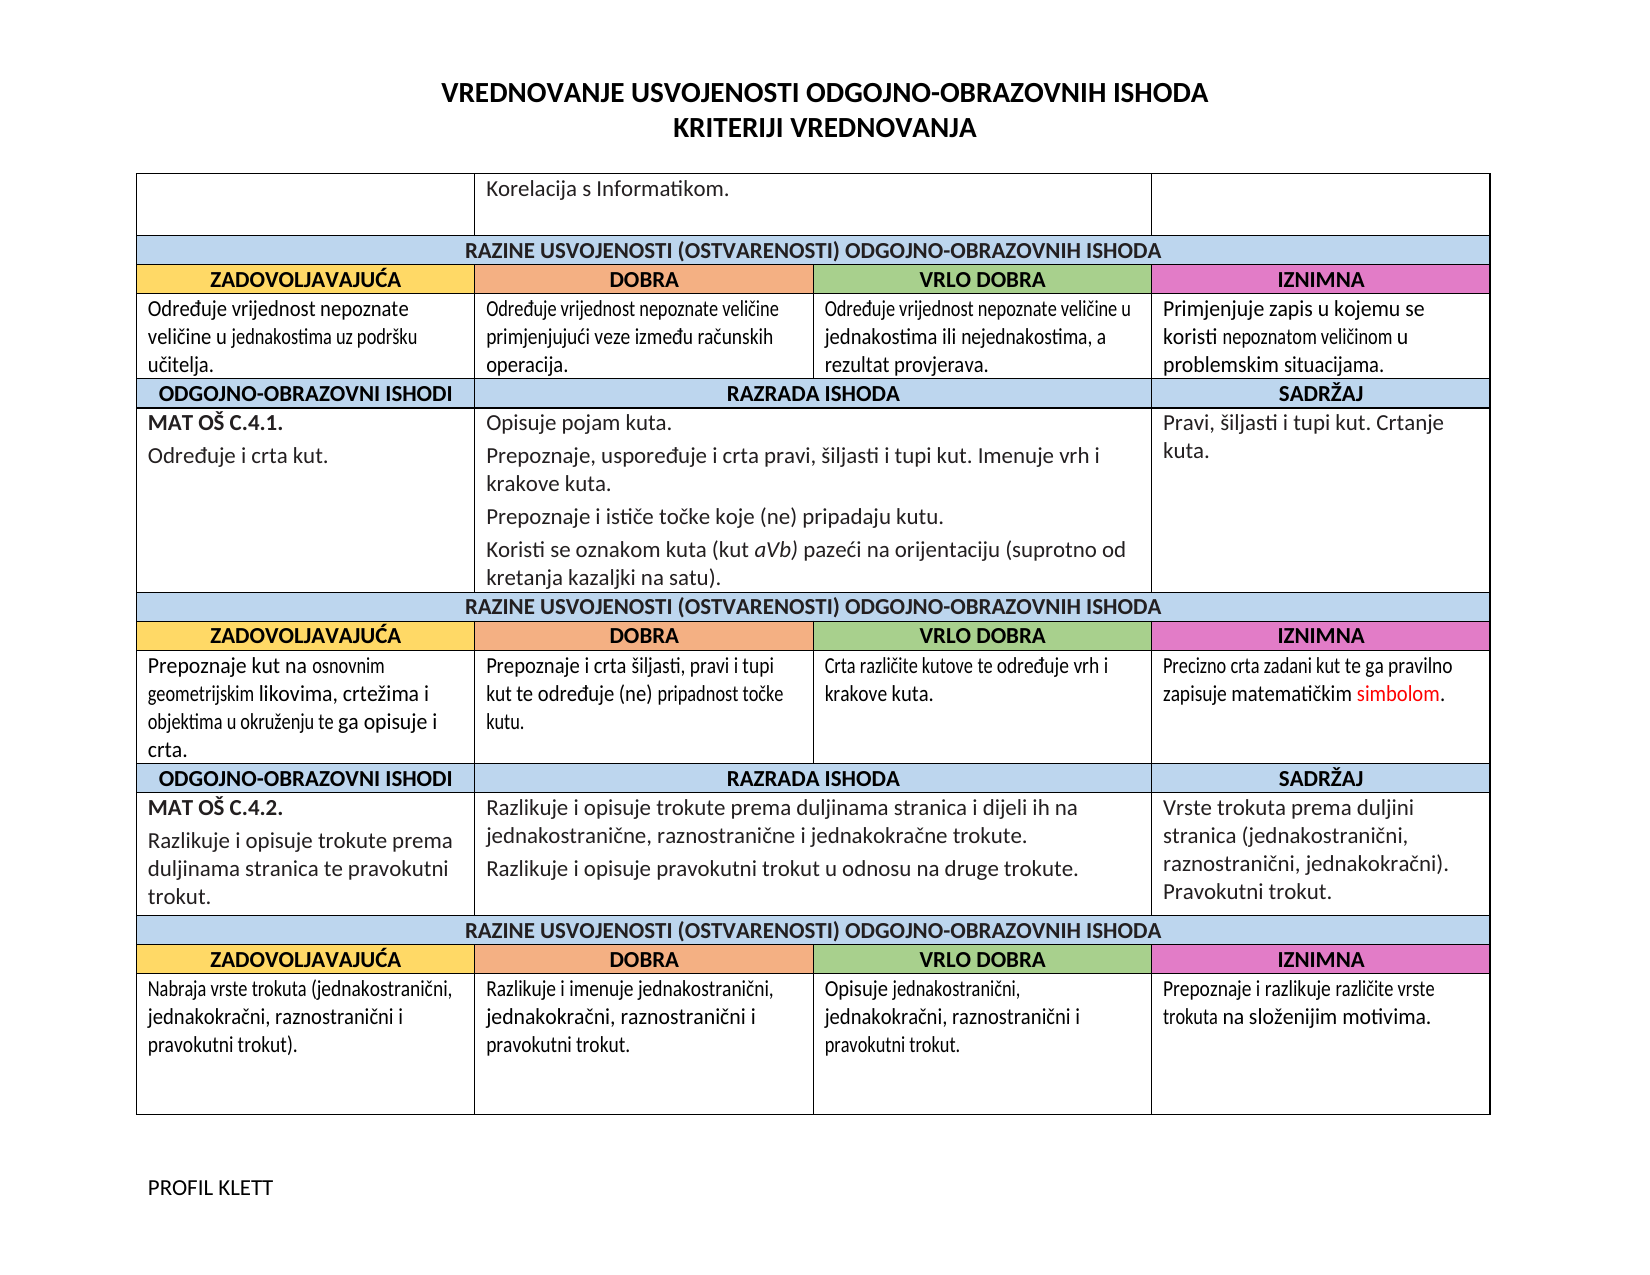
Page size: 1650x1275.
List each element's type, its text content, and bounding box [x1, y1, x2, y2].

table_cell Prepoznaje kut na osnovnim geometrijskim likovima, crtežima i objektima u okruženju te ga opisuje i crta. [137, 651, 474, 763]
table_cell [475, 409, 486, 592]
table_cell Prepoznaje i razlikuje različite vrste trokuta na složenijim motivima. [1152, 974, 1489, 1114]
table_cell ZADOVOLJAVAJUĆA [137, 622, 474, 650]
table_cell Određuje vrijednost nepoznate veličine primjenjujući veze između računskih operacija. [475, 294, 813, 378]
table_cell RAZINE USVOJENOSTI (OSTVARENOSTI) ODGOJNO-OBRAZOVNIH ISHODA [137, 593, 1489, 621]
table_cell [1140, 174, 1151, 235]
table_cell Opisuje jednakostranični, jednakokračni, raznostranični i pravokutni trokut. [814, 974, 1151, 1114]
table_cell IZNIMNA [1152, 265, 1489, 293]
table_cell Precizno crta zadani kut te ga pravilno zapisuje matematičkim simbolom. [1152, 651, 1489, 763]
table_cell RAZINE USVOJENOSTI (OSTVARENOSTI) ODGOJNO-OBRAZOVNIH ISHODA [137, 236, 1489, 264]
table_cell RAZRADA ISHODA [475, 764, 1151, 792]
table_cell Crta različite kutove te određuje vrh i krakove kuta. [814, 651, 1151, 763]
table_cell MAT OŠ C.4.2. Razlikuje i opisuje trokute prema duljinama stranica te pravokutni trokut. [137, 793, 474, 915]
table_cell ODGOJNO-OBRAZOVNI ISHODI [137, 379, 474, 407]
table_cell Određuje vrijednost nepoznate veličine u jednakostima ili nejednakostima, a rezultat provjerava. [814, 294, 1151, 378]
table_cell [1152, 174, 1489, 235]
table_cell Razlikuje i opisuje trokute prema duljinama stranica i dijeli ih na jednakostranične, raznostranične i jednakokračne trokute. Razlikuje i opisuje pravokutni trokut u odnosu na druge trokute. [475, 793, 1151, 915]
table_cell Prepoznaje i crta šiljasti, pravi i tupi kut te određuje (ne) pripadnost točke kutu. [475, 651, 813, 763]
table_cell SADRŽAJ [1152, 764, 1489, 792]
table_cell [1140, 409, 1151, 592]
table_cell DOBRA [475, 945, 813, 973]
table_cell VRLO DOBRA [814, 622, 1151, 650]
table_cell IZNIMNA [1152, 945, 1489, 973]
table_cell DOBRA [475, 265, 813, 293]
table_cell Nabraja vrste trokuta (jednakostranični, jednakokračni, raznostranični i pravokutni trokut). [137, 974, 474, 1114]
table_cell SADRŽAJ [1152, 379, 1489, 407]
table_cell Vrste trokuta prema duljini stranica (jednakostranični, raznostranični, jednakokračni). Pravokutni trokut. [1152, 793, 1489, 915]
table_cell MAT OŠ C.4.1. Određuje i crta kut. [137, 409, 474, 592]
table_cell Pravi, šiljasti i tupi kut. Crtanje kuta. [1152, 409, 1489, 592]
table_cell DOBRA [475, 622, 813, 650]
table_cell RAZRADA ISHODA [475, 379, 1151, 407]
table_cell ODGOJNO-OBRAZOVNI ISHODI [137, 764, 474, 792]
table_cell ZADOVOLJAVAJUĆA [137, 945, 474, 973]
table_cell VRLO DOBRA [814, 265, 1151, 293]
table_cell Određuje vrijednost nepoznate veličine u jednakostima uz podršku učitelja. [137, 294, 474, 378]
table_cell RAZINE USVOJENOSTI (OSTVARENOSTI) ODGOJNO-OBRAZOVNIH ISHODA [137, 916, 1489, 944]
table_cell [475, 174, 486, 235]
table_cell ZADOVOLJAVAJUĆA [137, 265, 474, 293]
table_cell Razlikuje i imenuje jednakostranični, jednakokračni, raznostranični i pravokutni trokut. [475, 974, 813, 1114]
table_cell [137, 174, 474, 235]
table_cell Primjenjuje zapis u kojemu se koristi nepoznatom veličinom u problemskim situacijama. [1152, 294, 1489, 378]
table_cell IZNIMNA [1152, 622, 1489, 650]
table_cell VRLO DOBRA [814, 945, 1151, 973]
